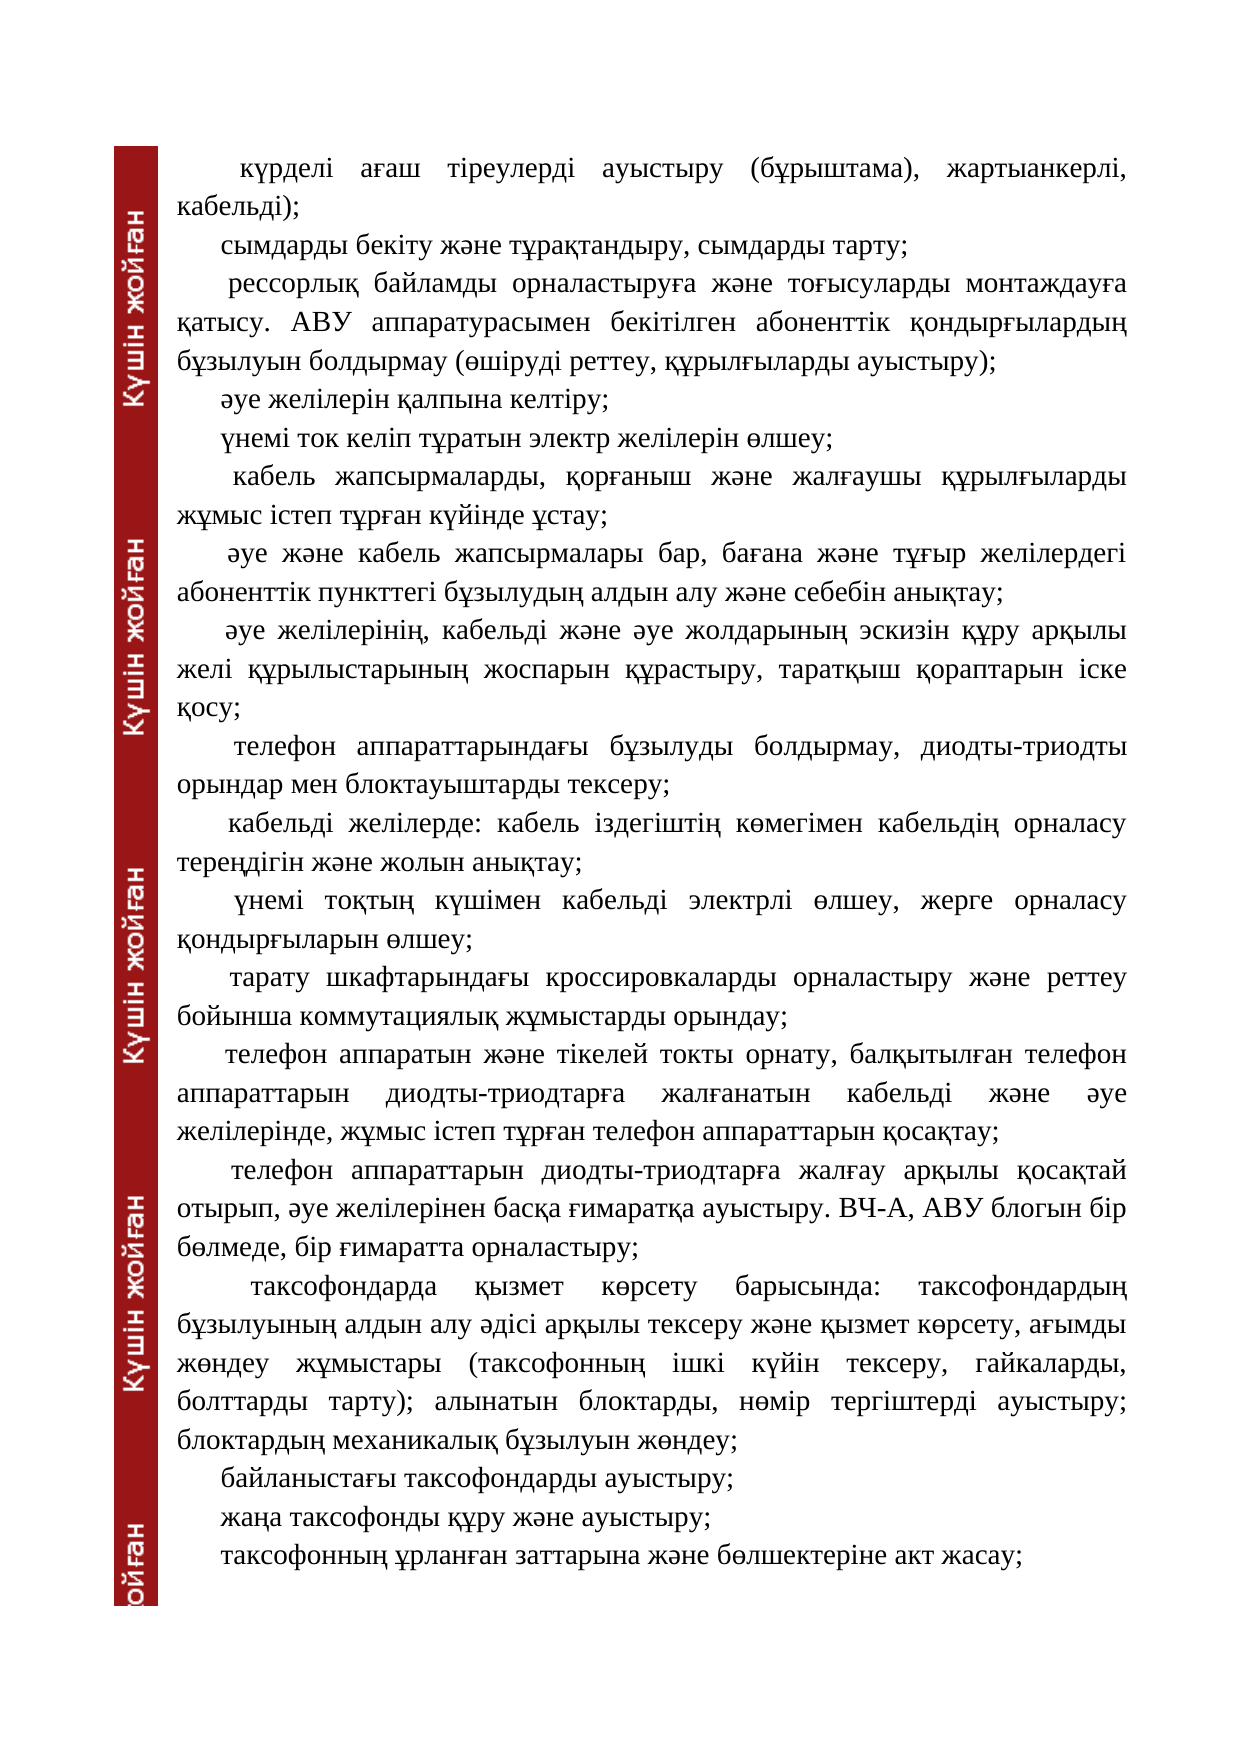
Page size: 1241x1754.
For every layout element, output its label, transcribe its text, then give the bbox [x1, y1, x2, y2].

picture [114, 415, 158, 420]
text тарату шкафтарындағы кроссировкаларды орналастыру және реттеу бойынша коммутациялық жұмыстарды орындау; [112, 959, 1128, 1031]
picture [114, 261, 158, 266]
text телефон аппараттарын диодты-триодтарға жалғау арқылы қосақтай отырып, әуе желілерінен басқа ғимаратқа ауыстыру. ВЧ-А, АВУ блогын бір бөлмеде, бір ғимаратта орналастыру; [112, 1152, 1128, 1263]
picture [114, 800, 158, 805]
picture [114, 453, 158, 458]
picture [114, 1455, 158, 1460]
picture [114, 1263, 158, 1268]
picture [114, 530, 158, 535]
text кабель жапсырмаларды, қорғаныш және жалғаушы құрылғыларды жұмыс істеп тұрған күйінде ұстау; [112, 458, 1128, 530]
picture [114, 376, 158, 381]
text телефон аппаратын және тікелей токты орнату, балқытылған телефон аппараттарын диодты-триодтарға жалғанатын кабельді және әуе желілерінде, жұмыс істеп тұрған телефон аппараттарын қосақтау; [112, 1036, 1128, 1147]
picture [114, 222, 158, 227]
picture [114, 877, 158, 882]
text үнемі тоқтың күшімен кабельді электрлі өлшеу, жерге орналасу қондырғыларын өлшеу; [112, 882, 1128, 954]
picture [114, 1147, 158, 1152]
text рессорлық байламды орналастыруға және тоғысуларды монтаждауға қатысу. АВУ аппаратурасымен бекітілген абоненттік қондырғылардың бұзылуын болдырмау (өшіруді реттеу, құрылғыларды ауыстыру); [112, 266, 1128, 376]
text таксофонның ұрланған заттарына және бөлшектеріне акт жасау; [112, 1537, 1128, 1571]
text кабельді желілерде: кабель іздегіштің көмегімен кабельдің орналасу тереңдігін және жолын анықтау; [112, 805, 1128, 877]
text әуе желілерін қалпына келтіру; [112, 381, 1128, 415]
text күрделі ағаш тіреулерді ауыстыру (бұрыштама), жартыанкерлі, кабельді); [112, 150, 1128, 222]
text әуе желілерінің, кабельді және әуе жолдарының эскизін құру арқылы желі құрылыстарының жоспарын құрастыру, таратқыш қораптарын іске қосу; [112, 612, 1128, 723]
picture [114, 607, 158, 612]
picture [114, 1494, 158, 1499]
text әуе және кабель жапсырмалары бар, бағана және тұғыр желілердегі абоненттік пункттегі бұзылудың алдын алу және себебін анықтау; [112, 535, 1128, 607]
text телефон аппараттарындағы бұзылуды болдырмау, диодты-триодты орындар мен блоктауыштарды тексеру; [112, 728, 1128, 800]
picture [114, 954, 158, 959]
picture [114, 723, 158, 728]
picture [114, 1571, 158, 1606]
text үнемі ток келіп тұратын электр желілерін өлшеу; [112, 420, 1128, 453]
text байланыстағы таксофондарды ауыстыру; [112, 1460, 1128, 1494]
picture [114, 1031, 158, 1036]
text сымдарды бекіту және тұрақтандыру, сымдарды тарту; [112, 227, 1128, 261]
picture [114, 146, 158, 150]
picture [114, 1532, 158, 1537]
text таксофондарда қызмет көрсету барысында: таксофондардың бұзылуының алдын алу әдісі арқылы тексеру және қызмет көрсету, ағымды жөндеу жұмыстары (таксофонның ішкі күйін тексеру, гайкаларды, болттарды тарту); алынатын блоктарды, нөмір тергіштерді ауыстыру; блоктардың механикалық бұзылуын жөндеу; [112, 1268, 1128, 1455]
text жаңа таксофонды құру және ауыстыру; [112, 1499, 1128, 1532]
